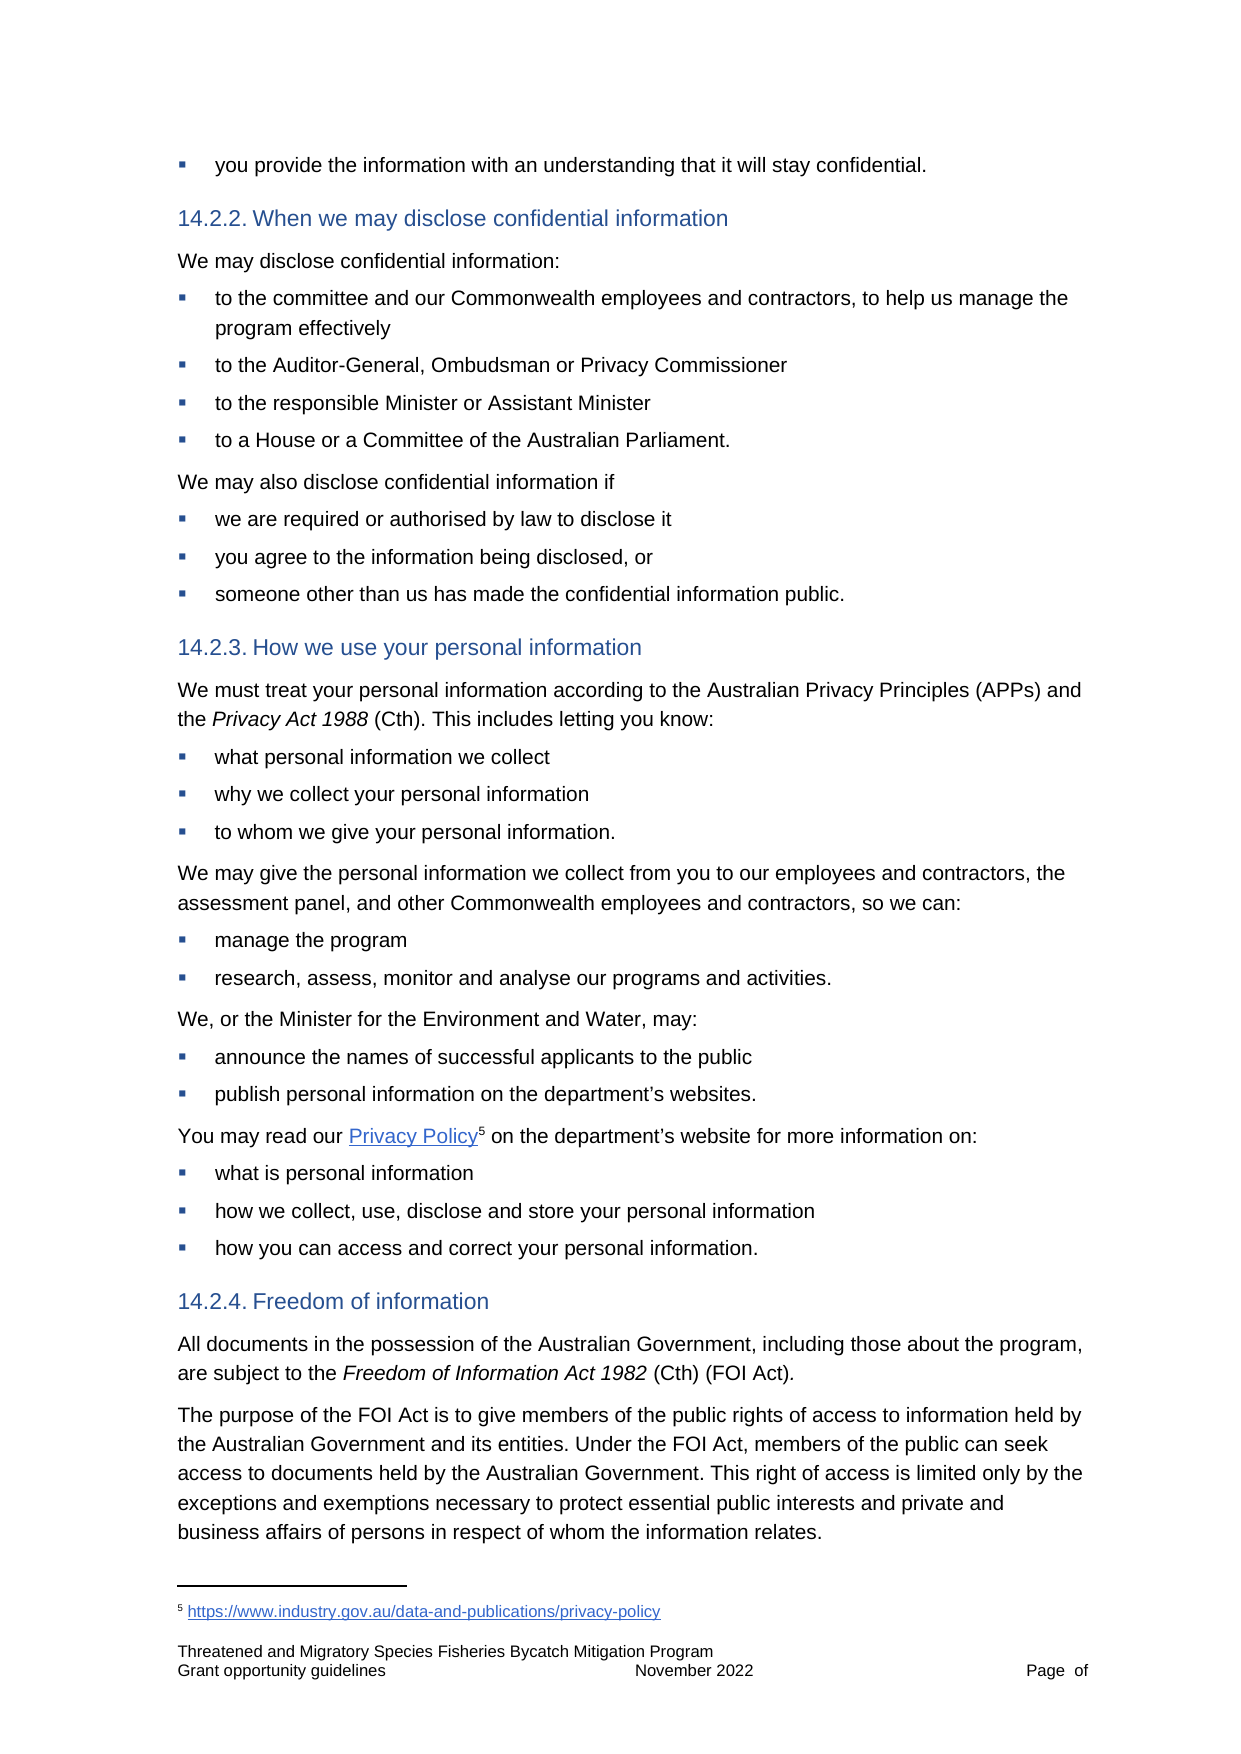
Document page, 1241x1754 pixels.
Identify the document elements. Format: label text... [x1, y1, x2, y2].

list how you can access and correct your personal information. [177, 1231, 1092, 1260]
list announce the names of successful applicants to the public [177, 1039, 1092, 1068]
subtitle When we may disclose confidential information [177, 202, 1092, 231]
text We may also disclose confidential information if [177, 464, 1092, 493]
list to the committee and our Commonwealth employees and contractors, to help us manage the program effectively [177, 281, 1092, 339]
list why we collect your personal information [177, 777, 1092, 806]
subtitle Freedom of information [177, 1285, 1092, 1314]
list publish personal information on the department’s websites. [177, 1077, 1092, 1106]
list to the Auditor-General, Ombudsman or Privacy Commissioner [177, 348, 1092, 377]
text You may read our Privacy Policy on the department’s website for more information on: [177, 1118, 1092, 1148]
text We may give the personal information we collect from you to our employees and contractors, the assessment panel, and other Commonwealth employees and contractors, so we can: [177, 856, 1092, 914]
text We may disclose confidential information: [177, 243, 1092, 273]
list what personal information we collect [177, 739, 1092, 768]
list how we collect, use, disclose and store your personal information [177, 1193, 1092, 1223]
list what is personal information [177, 1156, 1092, 1185]
text We, or the Minister for the Environment and Water, may: [177, 1002, 1092, 1031]
list manage the program [177, 923, 1092, 952]
list to a House or a Committee of the Australian Parliament. [177, 423, 1092, 452]
list we are required or authorised by law to disclose it [177, 502, 1092, 531]
list to whom we give your personal information. [177, 814, 1092, 843]
text All documents in the possession of the Australian Government, including those about the program, are subject to the Freedom of Information Act 1982 (Cth) (FOI Act). [177, 1327, 1092, 1385]
list research, assess, monitor and analyse our programs and activities. [177, 960, 1092, 989]
list you agree to the information being disclosed, or [177, 539, 1092, 568]
subtitle How we use your personal information [177, 631, 1092, 660]
text We must treat your personal information according to the Australian Privacy Principles (APPs) and the Privacy Act 1988 (Cth). This includes letting you know: [177, 673, 1092, 731]
list someone other than us has made the confidential information public. [177, 577, 1092, 606]
list you provide the information with an understanding that it will stay confidential. [177, 148, 1092, 177]
text The purpose of the FOI Act is to give members of the public rights of access to information held by the Australian Government and its entities. Under the FOI Act, members of the public can seek access to documents held by the Australian Government. This right of access is limited only by the exceptions and exemptions necessary to protect essential public interests and private and business affairs of persons in respect of whom the information relates. [177, 1398, 1092, 1543]
list to the responsible Minister or Assistant Minister [177, 385, 1092, 414]
